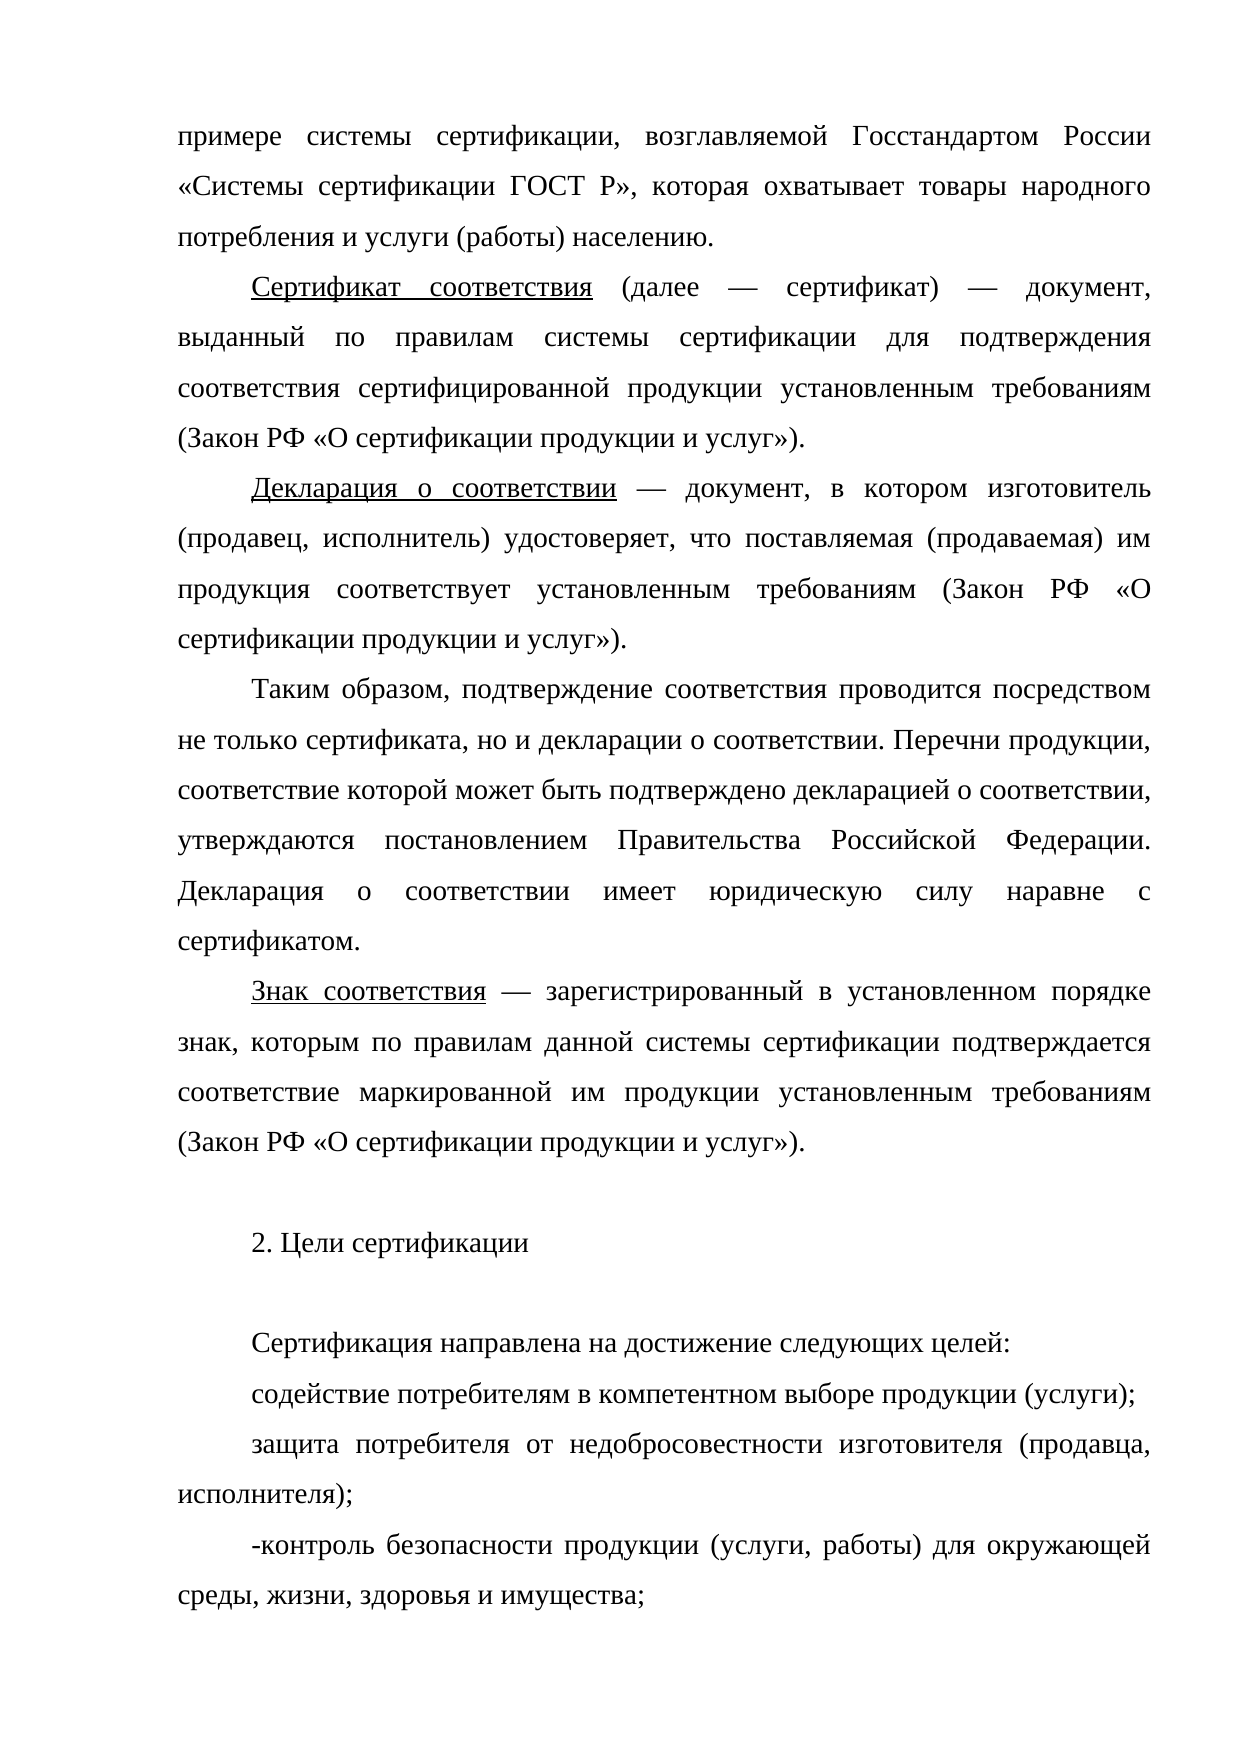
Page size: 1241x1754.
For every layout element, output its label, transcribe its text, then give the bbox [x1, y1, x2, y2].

text защита потребителя от недобросовестности изготовителя (продавца, исполнителя); [177, 1426, 1152, 1510]
text Таким образом, подтверждение соответствия проводится посредством не только сертификата, но и декларации о соответствии. Перечни продукции, соответствие которой может быть подтверждено декларацией о соответствии, утверждаются постановлением Правительства Российской Федерации. Декларация о соответствии имеет юридическую силу наравне с сертификатом. [177, 672, 1152, 957]
text Знак соответствия — зарегистрированный в установленном порядке знак, которым по правилам данной системы сертификации подтверждается соответствие маркированной им продукции установленным требованиям (Закон РФ «О сертификации продукции и услуг»). [177, 973, 1152, 1158]
text 2. Цели сертификации [177, 1225, 1152, 1258]
text Декларация о соответствии — документ, в котором изготовитель (продавец, исполнитель) удостоверяет, что поставляемая (продаваемая) им продукция соответствует установленным требованиям (Закон РФ «О сертификации продукции и услуг»). [177, 470, 1152, 655]
text Сертификация направлена на достижение следующих целей: [177, 1326, 1152, 1359]
text содействие потребителям в компетентном выборе продукции (услуги); [177, 1376, 1152, 1409]
text -контроль безопасности продукции (услуги, работы) для окружающей среды, жизни, здоровья и имущества; [177, 1527, 1152, 1611]
text Сертификат соответствия (далее — сертификат) — документ, выданный по правилам системы сертификации для подтверждения соответствия сертифицированной продукции установленным требованиям (Закон РФ «О сертификации продукции и услуг»). [177, 269, 1152, 453]
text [177, 118, 1152, 252]
